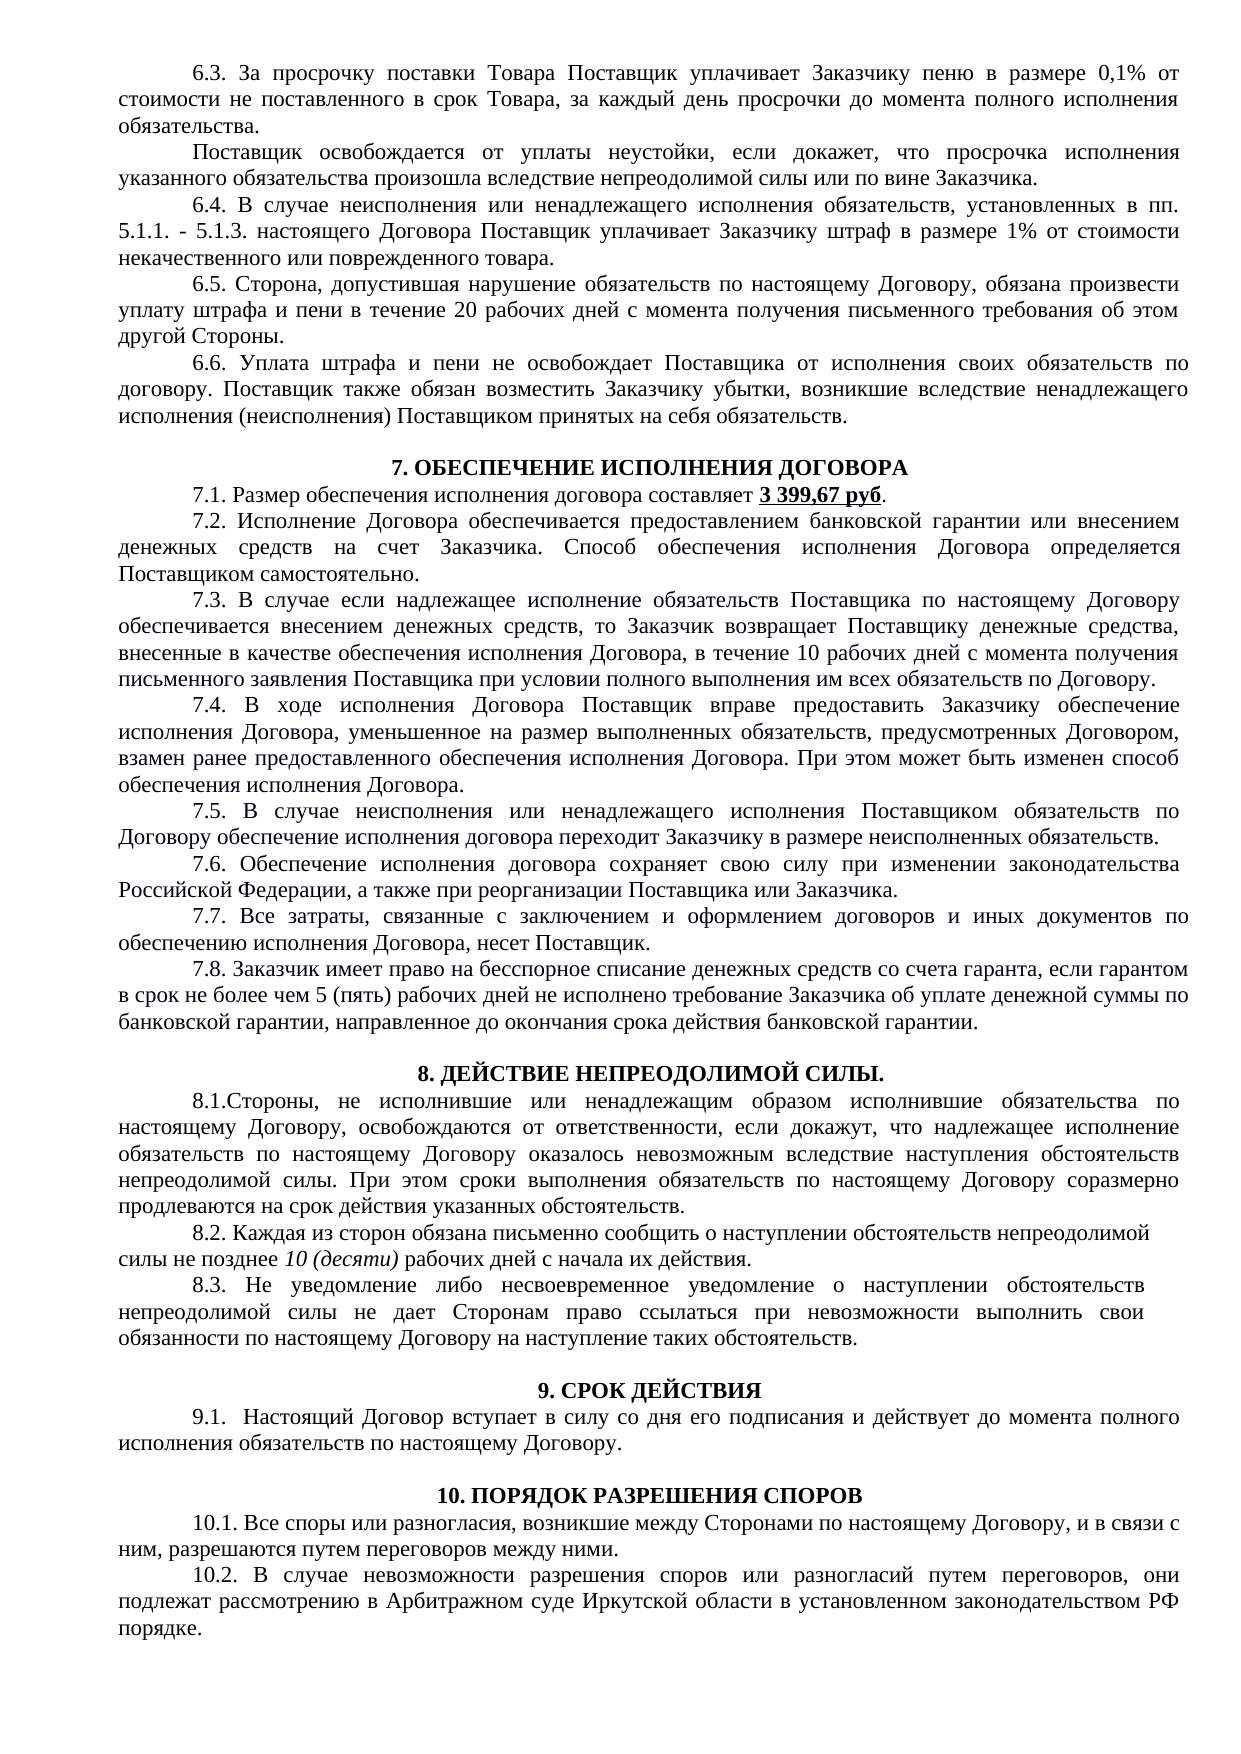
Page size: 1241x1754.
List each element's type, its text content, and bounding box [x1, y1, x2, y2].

text 8. ДЕЙСТВИЕ НЕПРЕОДОЛИМОЙ СИЛЫ. [156, 1061, 1146, 1087]
text 8.1.Стороны, не исполнившие или ненадлежащим образом исполнившие обязательства по настоящему Договору, освобождаются от ответственности, если докажут, что надлежащее исполнение обязательств по настоящему Договору оказалось невозможным вследствие наступления обстоятельств непреодолимой силы. При этом сроки выполнения обязательств по настоящему Договору соразмерно продлеваются на срок действия указанных обстоятельств. [118, 1087, 1181, 1219]
text 7.8. Заказчик имеет право на бесспорное списание денежных средств со счета гаранта, если гарантом в срок не более чем 5 (пять) рабочих дней не исполнено требование Заказчика об уплате денежной суммы по банковской гарантии, направленное до окончания срока действия банковской гарантии. [118, 955, 1191, 1034]
text Поставщик освобождается от уплаты неустойки, если докажет, что просрочка исполнения указанного обязательства произошла вследствие непреодолимой силы или по вине Заказчика. [118, 138, 1181, 191]
text 7.4. В ходе исполнения Договора Поставщик вправе предоставить Заказчику обеспечение исполнения Договора, уменьшенное на размер выполненных обязательств, предусмотренных Договором, взамен ранее предоставленного обеспечения исполнения Договора. При этом может быть изменен способ обеспечения исполнения Договора. [118, 692, 1181, 797]
text 8.3. Не уведомление либо несвоевременное уведомление о наступлении обстоятельств непреодолимой силы не дает Сторонам право ссылаться при невозможности выполнить свои обязанности по настоящему Договору на наступление таких обстоятельств. [118, 1271, 1146, 1350]
text 7.2. Исполнение Договора обеспечивается предоставлением банковской гарантии или внесением денежных средств на счет Заказчика. Способ обеспечения исполнения Договора определяется Поставщиком самостоятельно. [118, 507, 1181, 586]
text 7. ОБЕСПЕЧЕНИЕ ИСПОЛНЕНИЯ ДОГОВОРА [118, 454, 1181, 481]
text 6.4. В случае неисполнения или ненадлежащего исполнения обязательств, установленных в пп. 5.1.1. - 5.1.3. настоящего Договора Поставщик уплачивает Заказчику штраф в размере 1% от стоимости некачественного или поврежденного товара. [118, 191, 1181, 270]
text 7.1. Размер обеспечения исполнения договора составляет 3 399,67 руб. [118, 481, 1181, 507]
text 10.2. В случае невозможности разрешения споров или разногласий путем переговоров, они подлежат рассмотрению в Арбитражном суде Иркутской области в установленном законодательством РФ порядке. [118, 1561, 1181, 1640]
text 9. СРОК ДЕЙСТВИЯ [118, 1377, 1181, 1403]
text 6.5. Сторона, допустившая нарушение обязательств по настоящему Договору, обязана произвести уплату штрафа и пени в течение 20 рабочих дней с момента получения письменного требования об этом другой Стороны. [118, 270, 1181, 349]
text 7.5. В случае неисполнения или ненадлежащего исполнения Поставщиком обязательств по Договору обеспечение исполнения договора переходит Заказчику в размере неисполненных обязательств. [118, 797, 1181, 850]
text 9.1. Настоящий Договор вступает в силу со дня его подписания и действует до момента полного исполнения обязательств по настоящему Договору. [118, 1403, 1181, 1456]
text 10. ПОРЯДОК РАЗРЕШЕНИЯ СПОРОВ [118, 1482, 1181, 1508]
text 6.6. Уплата штрафа и пени не освобождает Поставщика от исполнения своих обязательств по договору. Поставщик также обязан возместить Заказчику убытки, возникшие вследствие ненадлежащего исполнения (неисполнения) Поставщиком принятых на себя обязательств. [118, 349, 1191, 428]
text 7.7. Все затраты, связанные с заключением и оформлением договоров и иных документов по обеспечению исполнения Договора, несет Поставщик. [118, 902, 1191, 955]
text 6.3. За просрочку поставки Товара Поставщик уплачивает Заказчику пеню в размере 0,1% от стоимости не поставленного в срок Товара, за каждый день просрочки до момента полного исполнения обязательства. [118, 59, 1181, 138]
text 10.1. Все споры или разногласия, возникшие между Сторонами по настоящему Договору, и в связи с ним, разрешаются путем переговоров между ними. [118, 1508, 1181, 1561]
text 7.6. Обеспечение исполнения договора сохраняет свою силу при изменении законодательства Российской Федерации, а также при реорганизации Поставщика или Заказчика. [118, 850, 1181, 902]
text 7.3. В случае если надлежащее исполнение обязательств Поставщика по настоящему Договору обеспечивается внесением денежных средств, то Заказчик возвращает Поставщику денежные средства, внесенные в качестве обеспечения исполнения Договора, в течение 10 рабочих дней с момента получения письменного заявления Поставщика при условии полного выполнения им всех обязательств по Договору. [118, 586, 1181, 692]
text 8.2. Каждая из сторон обязана письменно сообщить о наступлении обстоятельств непреодолимой силы не позднее 10 (десяти) рабочих дней с начала их действия. [118, 1219, 1152, 1271]
